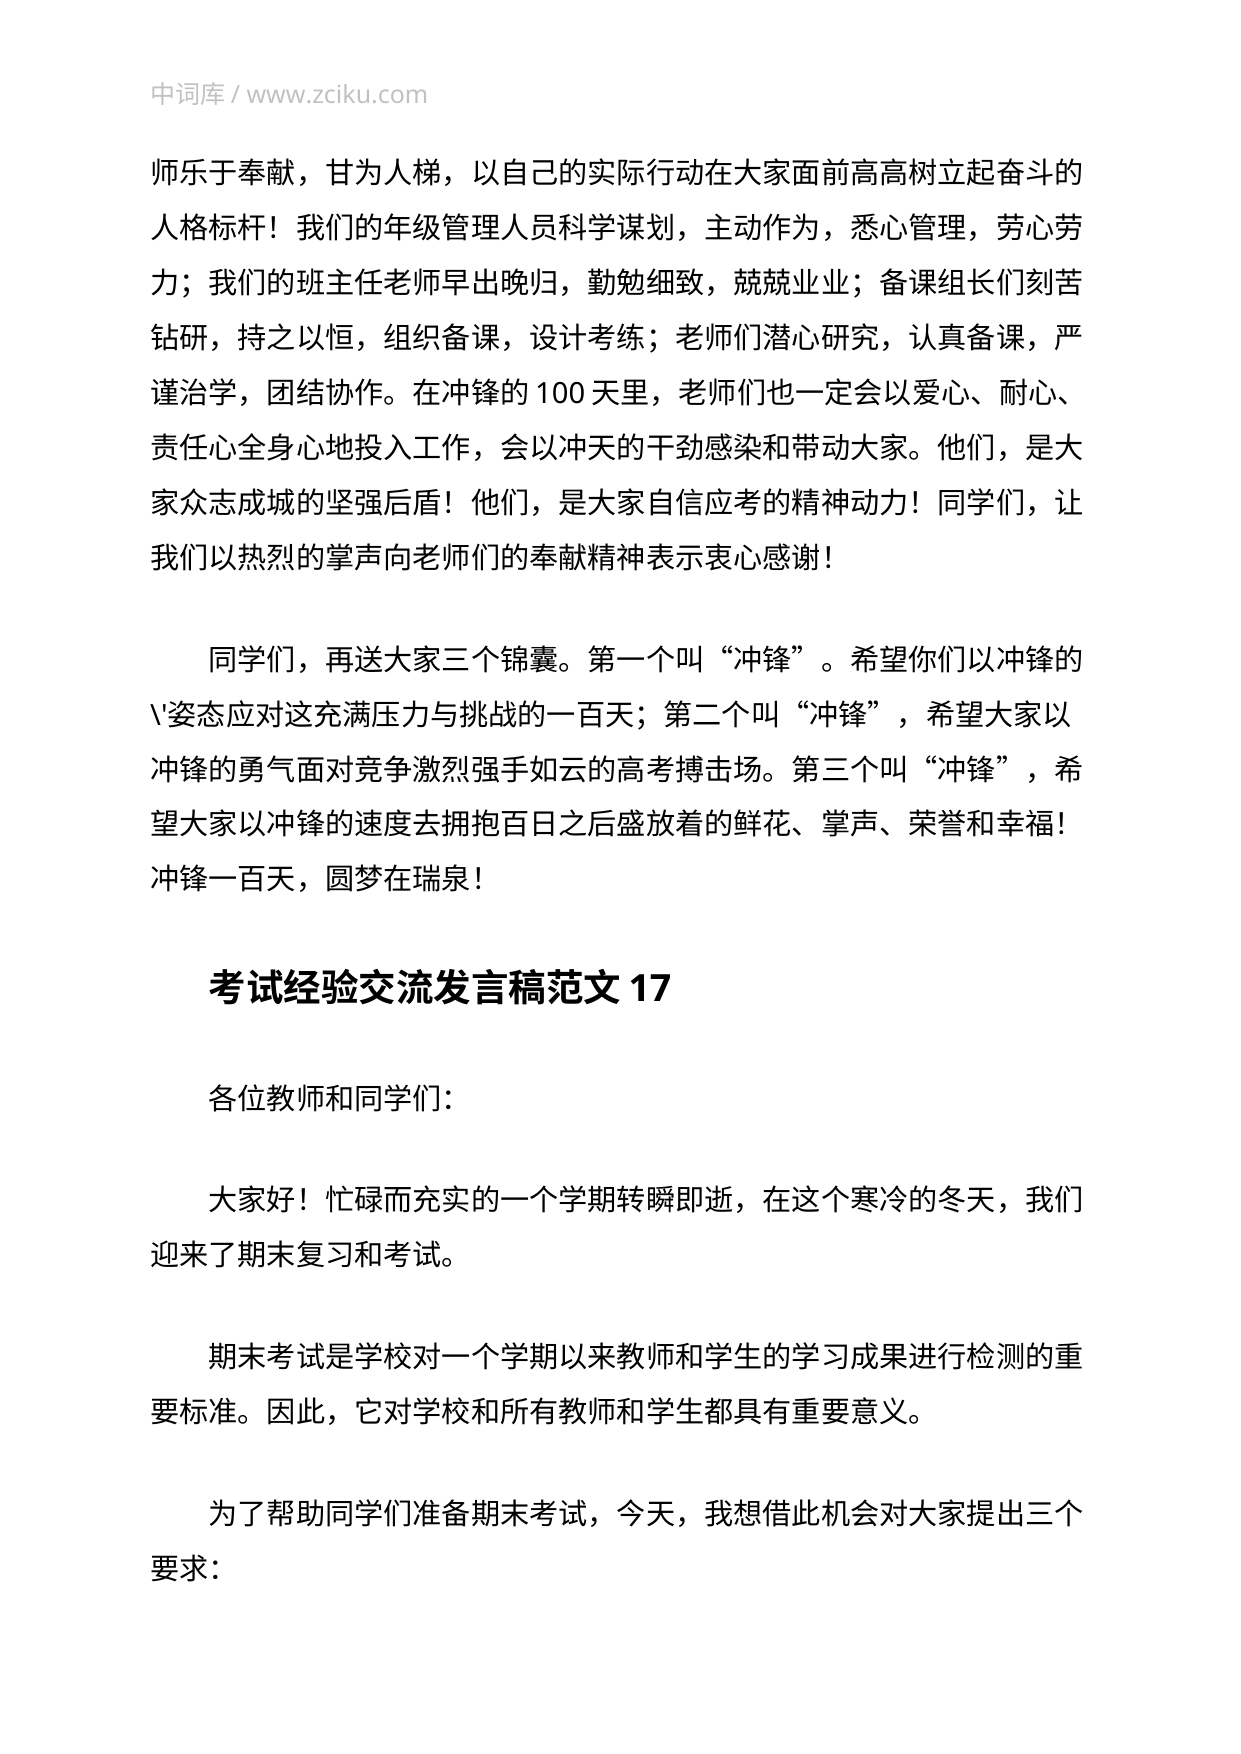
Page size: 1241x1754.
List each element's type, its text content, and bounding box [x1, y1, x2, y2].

text 大家好！忙碌而充实的一个学期转瞬即逝，在这个寒冷的冬天，我们迎来了期末复习和考试。 [150, 1177, 1090, 1274]
text 各位教师和同学们： [150, 1075, 1090, 1117]
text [150, 150, 1090, 577]
text 为了帮助同学们准备期末考试，今天，我想借此机会对大家提出三个要求： [150, 1490, 1090, 1587]
text 考试经验交流发言稿范文17 [150, 958, 1090, 1012]
text 同学们，再送大家三个锦囊。第一个叫“冲锋”。希望你们以冲锋的\'姿态应对这充满压力与挑战的一百天；第二个叫“冲锋”，希望大家以冲锋的勇气面对竞争激烈强手如云的高考搏击场。第三个叫“冲锋”，希望大家以冲锋的速度去拥抱百日之后盛放着的鲜花、掌声、荣誉和幸福！冲锋一百天，圆梦在瑞泉！ [150, 636, 1090, 898]
text 期末考试是学校对一个学期以来教师和学生的学习成果进行检测的重要标准。因此，它对学校和所有教师和学生都具有重要意义。 [150, 1334, 1090, 1431]
